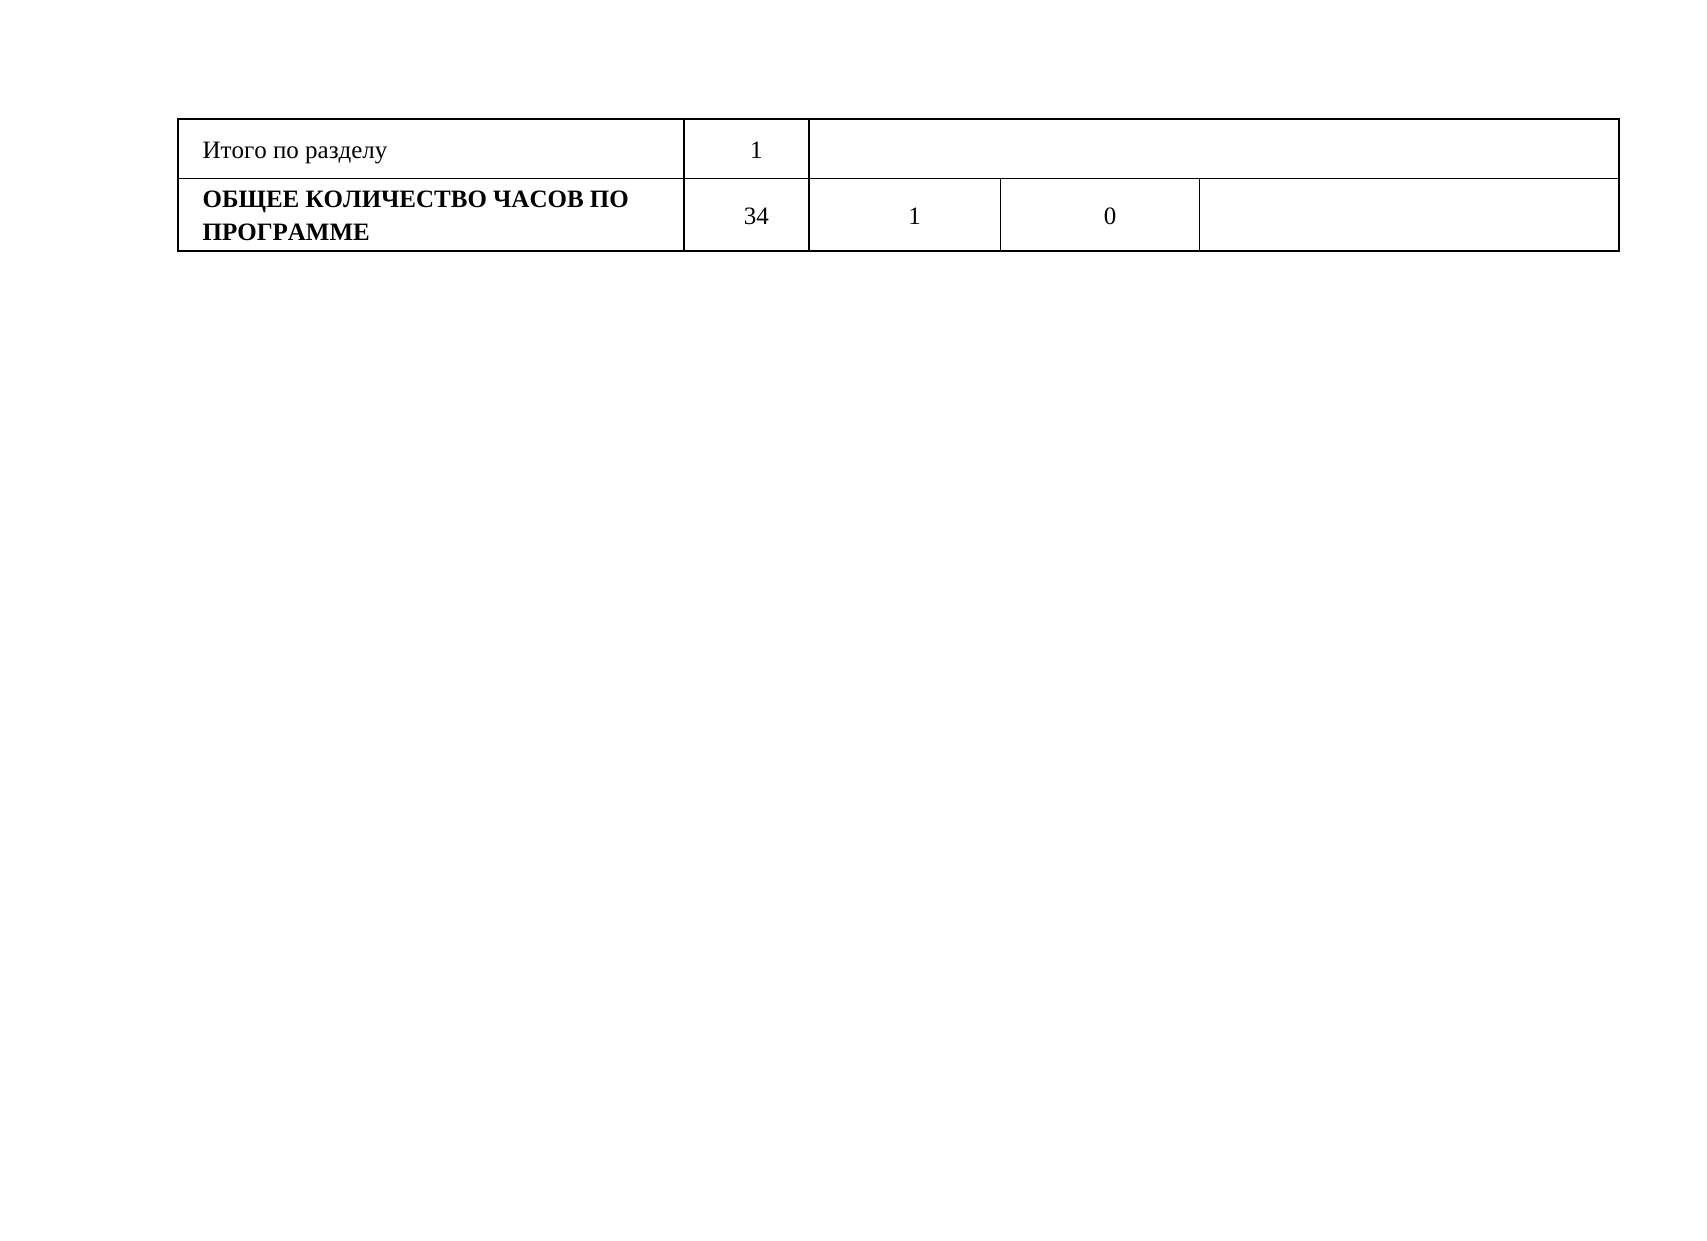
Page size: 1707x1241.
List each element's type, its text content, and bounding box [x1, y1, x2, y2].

table_cell 1 [810, 179, 1000, 250]
table_cell ОБЩЕЕ КОЛИЧЕСТВО ЧАСОВ ПО ПРОГРАММЕ [179, 179, 683, 250]
table_cell 34 [685, 179, 808, 250]
table_cell 1 [685, 120, 808, 178]
table_cell [1200, 179, 1618, 250]
table_cell [810, 120, 1618, 178]
table_cell Итого по разделу [179, 120, 683, 178]
table_cell 0 [1001, 179, 1199, 250]
